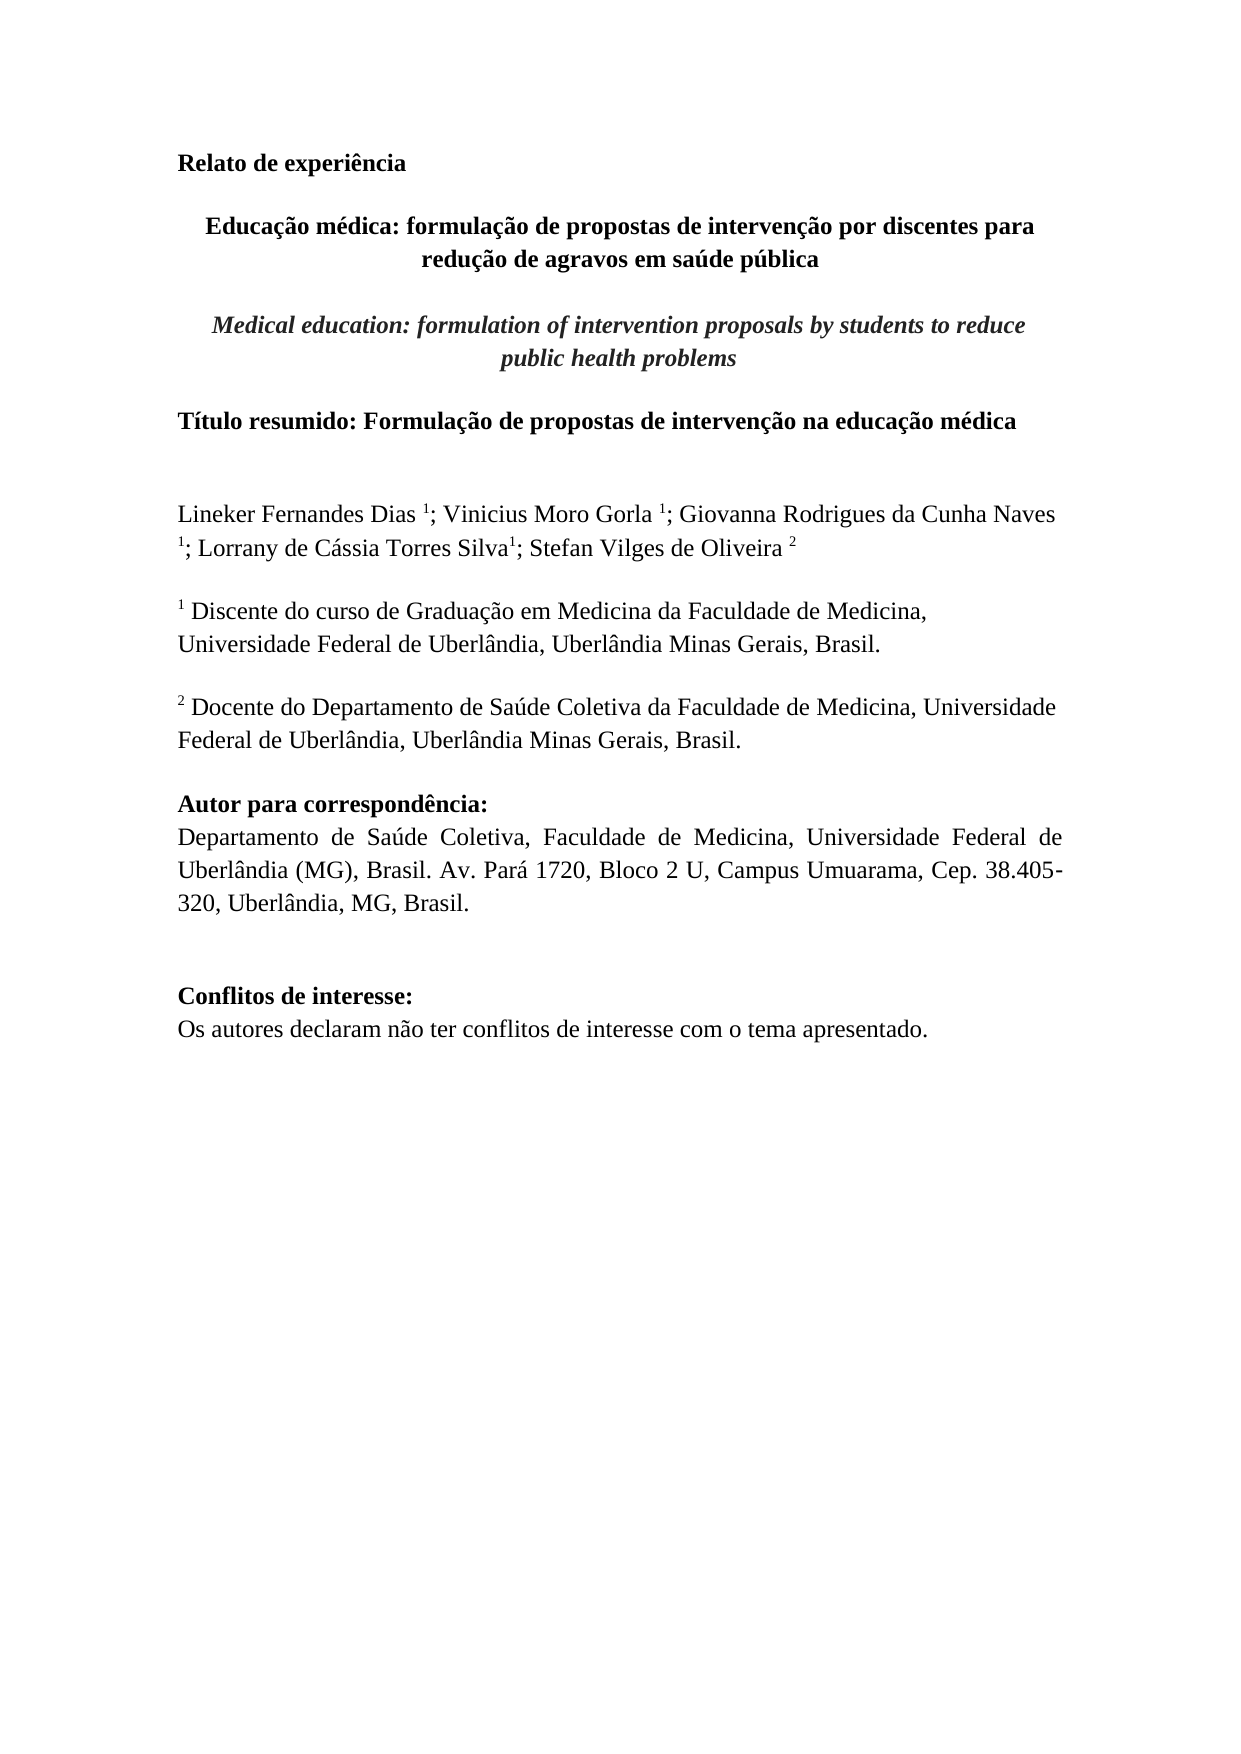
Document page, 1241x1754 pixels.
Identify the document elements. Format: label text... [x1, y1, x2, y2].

text Educação médica: formulação de propostas de intervenção por discentes para redução de agravos em saúde pública [177, 211, 1063, 273]
text Os autores declaram não ter conflitos de interesse com o tema apresentado. [177, 1014, 1063, 1043]
text Relato de experiência [177, 148, 1063, 176]
text 1 Discente do curso de Graduação em Medicina da Faculdade de Medicina, Universidade Federal de Uberlândia, Uberlândia Minas Gerais, Brasil. [177, 596, 1063, 658]
text 2 Docente do Departamento de Saúde Coletiva da Faculdade de Medicina, Universidade Federal de Uberlândia, Uberlândia Minas Gerais, Brasil. [177, 692, 1063, 754]
text Conflitos de interesse: [177, 981, 1063, 1010]
text Departamento de Saúde Coletiva, Faculdade de Medicina, Universidade Federal de Uberlândia (MG), Brasil. Av. Pará 1720, Bloco 2 U, Campus Umuarama, Cep. 38.405-320, Uberlândia, MG, Brasil. [177, 822, 1063, 917]
text Autor para correspondência: [177, 789, 1063, 817]
text Título resumido: Formulação de propostas de intervenção na educação médica [177, 406, 1063, 435]
text Medical education: formulation of intervention proposals by students to reduce public health problems [177, 310, 1063, 372]
text Lineker Fernandes Dias 1; Vinicius Moro Gorla 1; Giovanna Rodrigues da Cunha Naves 1; Lorrany de Cássia Torres Silva1; Stefan Vilges de Oliveira 2 [177, 499, 1063, 561]
